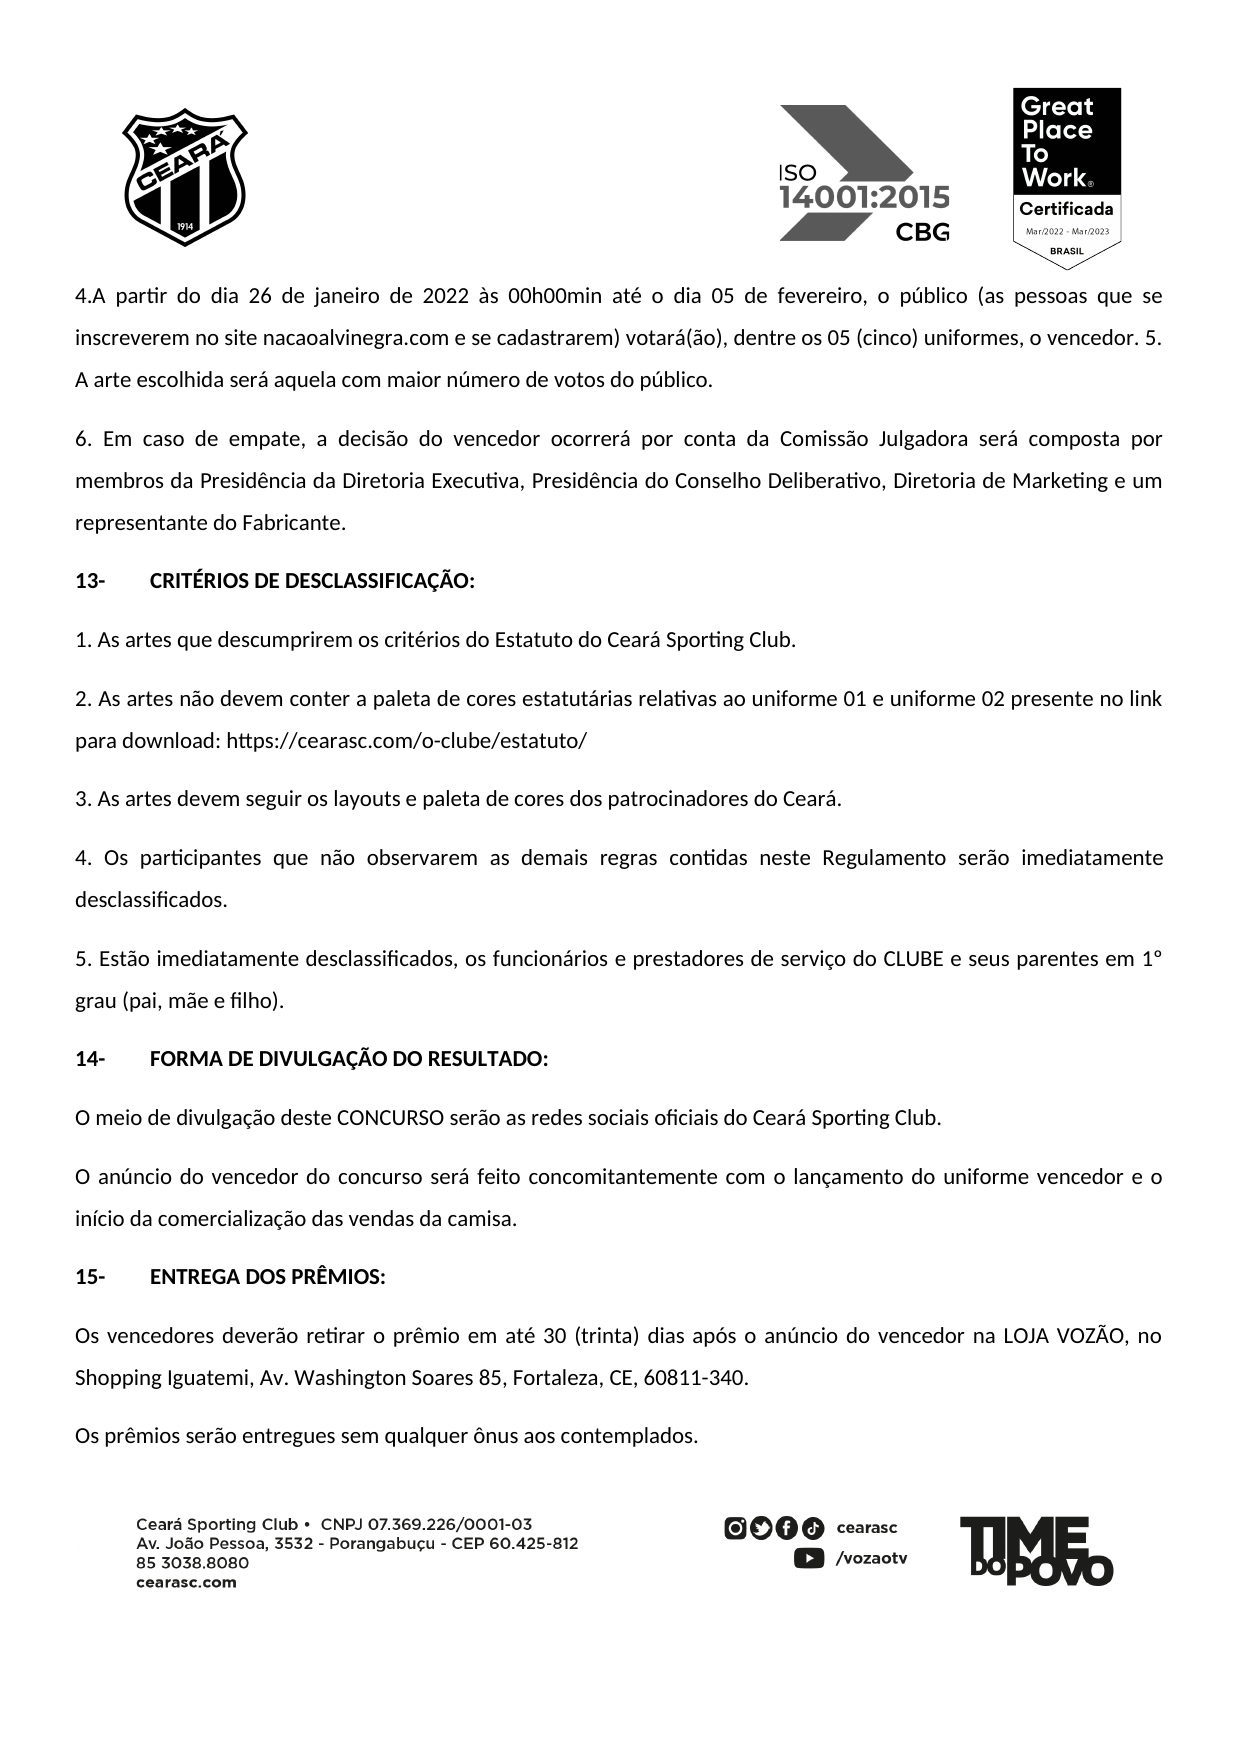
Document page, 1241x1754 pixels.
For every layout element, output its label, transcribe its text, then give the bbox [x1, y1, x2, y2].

picture [1011, 85, 1122, 272]
list ENTREGA DOS PRÊMIOS: [75, 1262, 1165, 1290]
list FORMA DE DIVULGAÇÃO DO RESULTADO: [75, 1044, 1165, 1072]
text 5. Estão imediatamente desclassificados, os funcionários e prestadores de serviço do CLUBE e seus parentes em 1º grau (pai, mãe e filho). [75, 944, 1165, 1014]
text 1. As artes que descumprirem os critérios do Estatuto do Ceará Sporting Club. [75, 625, 1165, 653]
text 3. As artes devem seguir os layouts e paleta de cores dos patrocinadores do Ceará. [75, 784, 1165, 813]
picture [75, 1474, 1166, 1653]
picture [779, 105, 950, 241]
text O meio de divulgação deste CONCURSO serão as redes sociais oficiais do Ceará Sporting Club. [75, 1103, 1165, 1131]
list CRITÉRIOS DE DESCLASSIFICAÇÃO: [75, 567, 1165, 595]
text 4.A partir do dia 26 de janeiro de 2022 às 00h00min até o dia 05 de fevereiro, o público (as pessoas que se inscreverem no site nacaoalvinegra.com e se cadastrarem) votará(ão), dentre os 05 (cinco) uniformes, o vencedor. 5. A arte escolhida será aquela com maior número de votos do público. [75, 281, 1165, 393]
text 4. Os participantes que não observarem as demais regras contidas neste Regulamento serão imediatamente desclassificados. [75, 843, 1165, 913]
text Os vencedores deverão retirar o prêmio em até 30 (trinta) dias após o anúncio do vencedor na LOJA VOZÃO, no Shopping Iguatemi, Av. Washington Soares 85, Fortaleza, CE, 60811-340. [75, 1321, 1165, 1391]
text Os prêmios serão entregues sem qualquer ônus aos contemplados. [75, 1422, 1165, 1450]
picture [111, 73, 259, 282]
text O anúncio do vencedor do concurso será feito concomitantemente com o lançamento do uniforme vencedor e o início da comercialização das vendas da camisa. [75, 1162, 1165, 1232]
text 6. Em caso de empate, a decisão do vencedor ocorrerá por conta da Comissão Julgadora será composta por membros da Presidência da Diretoria Executiva, Presidência do Conselho Deliberativo, Diretoria de Marketing e um representante do Fabricante. [75, 424, 1165, 536]
text 2. As artes não devem conter a paleta de cores estatutárias relativas ao uniforme 01 e uniforme 02 presente no link para download: https://cearasc.com/o-clube/estatuto/ [75, 684, 1165, 754]
